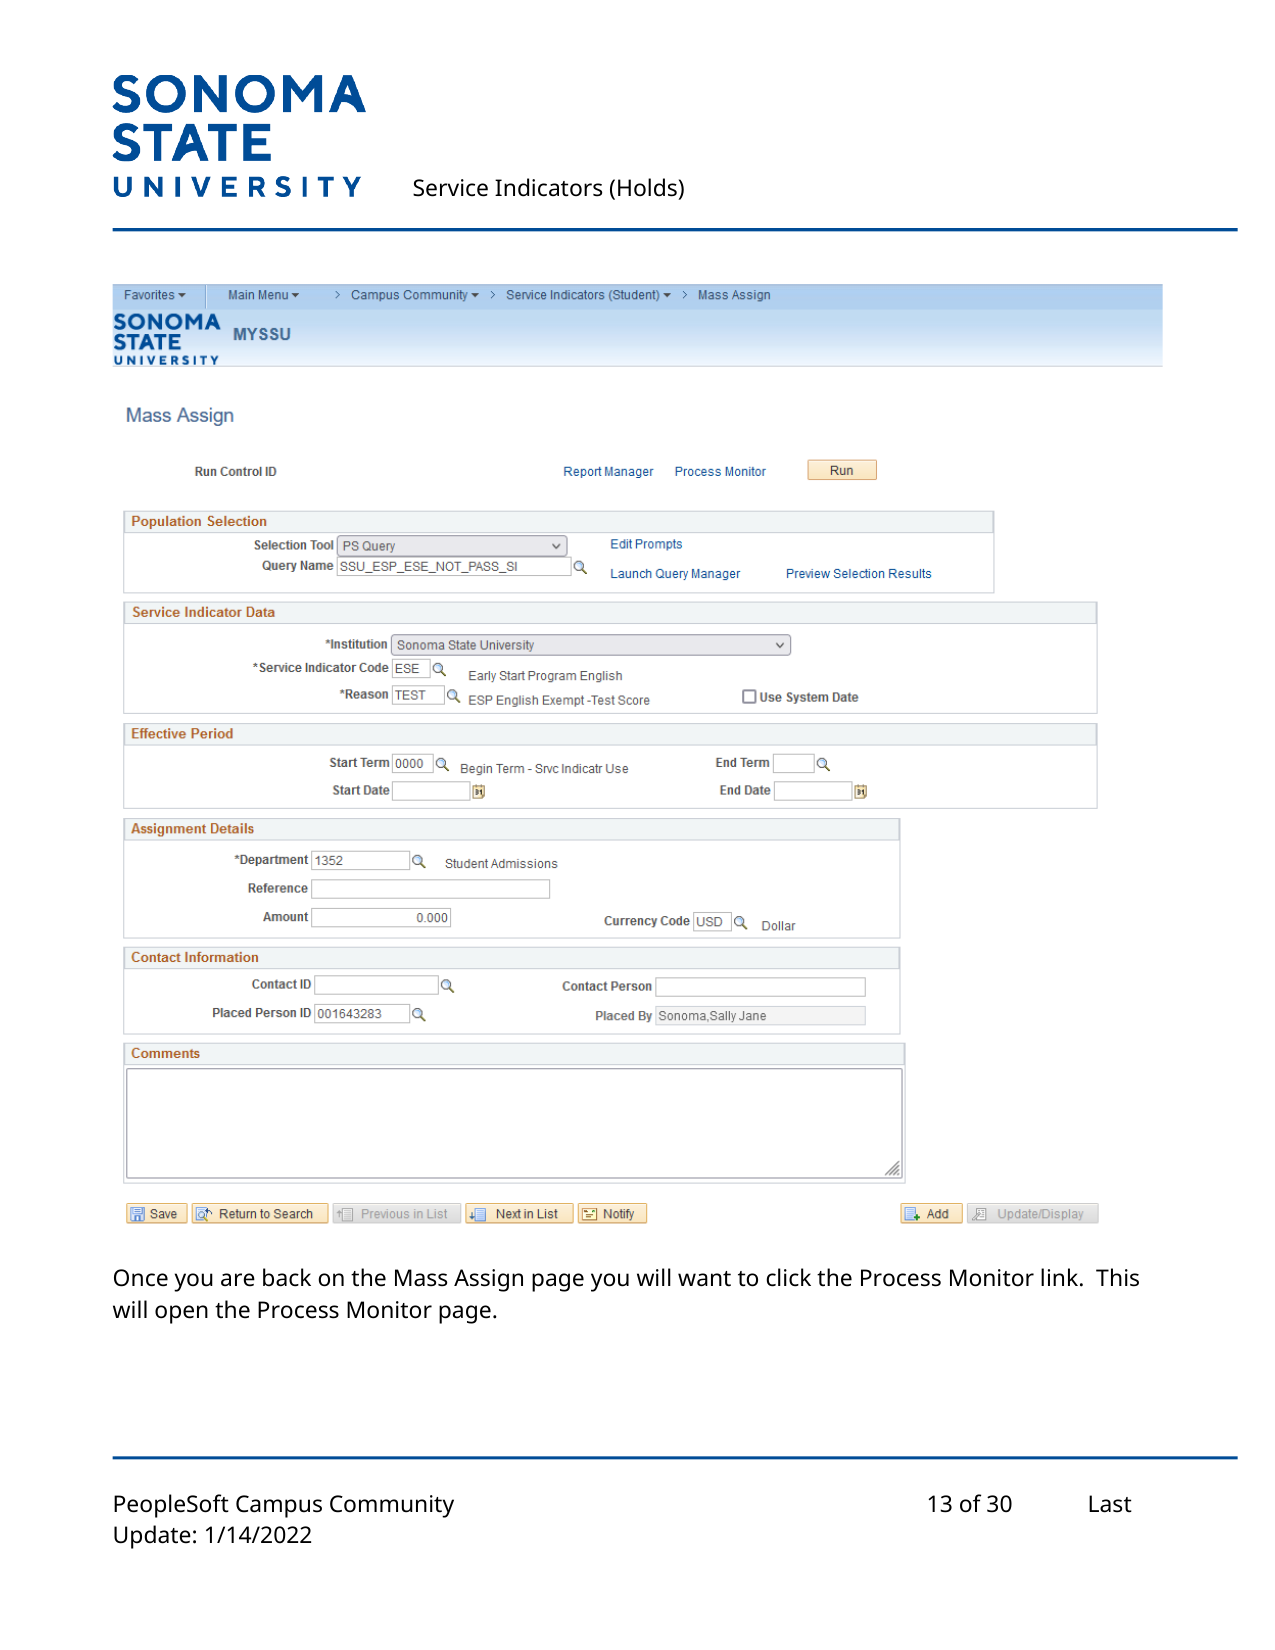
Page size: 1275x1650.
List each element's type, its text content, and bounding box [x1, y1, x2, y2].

picture [112, 284, 1163, 1250]
text Once you are back on the Mass Assign page you will want to click the Process Monitor link. This will open the Process Monitor page. [112, 1262, 1162, 1325]
picture [112, 75, 366, 197]
